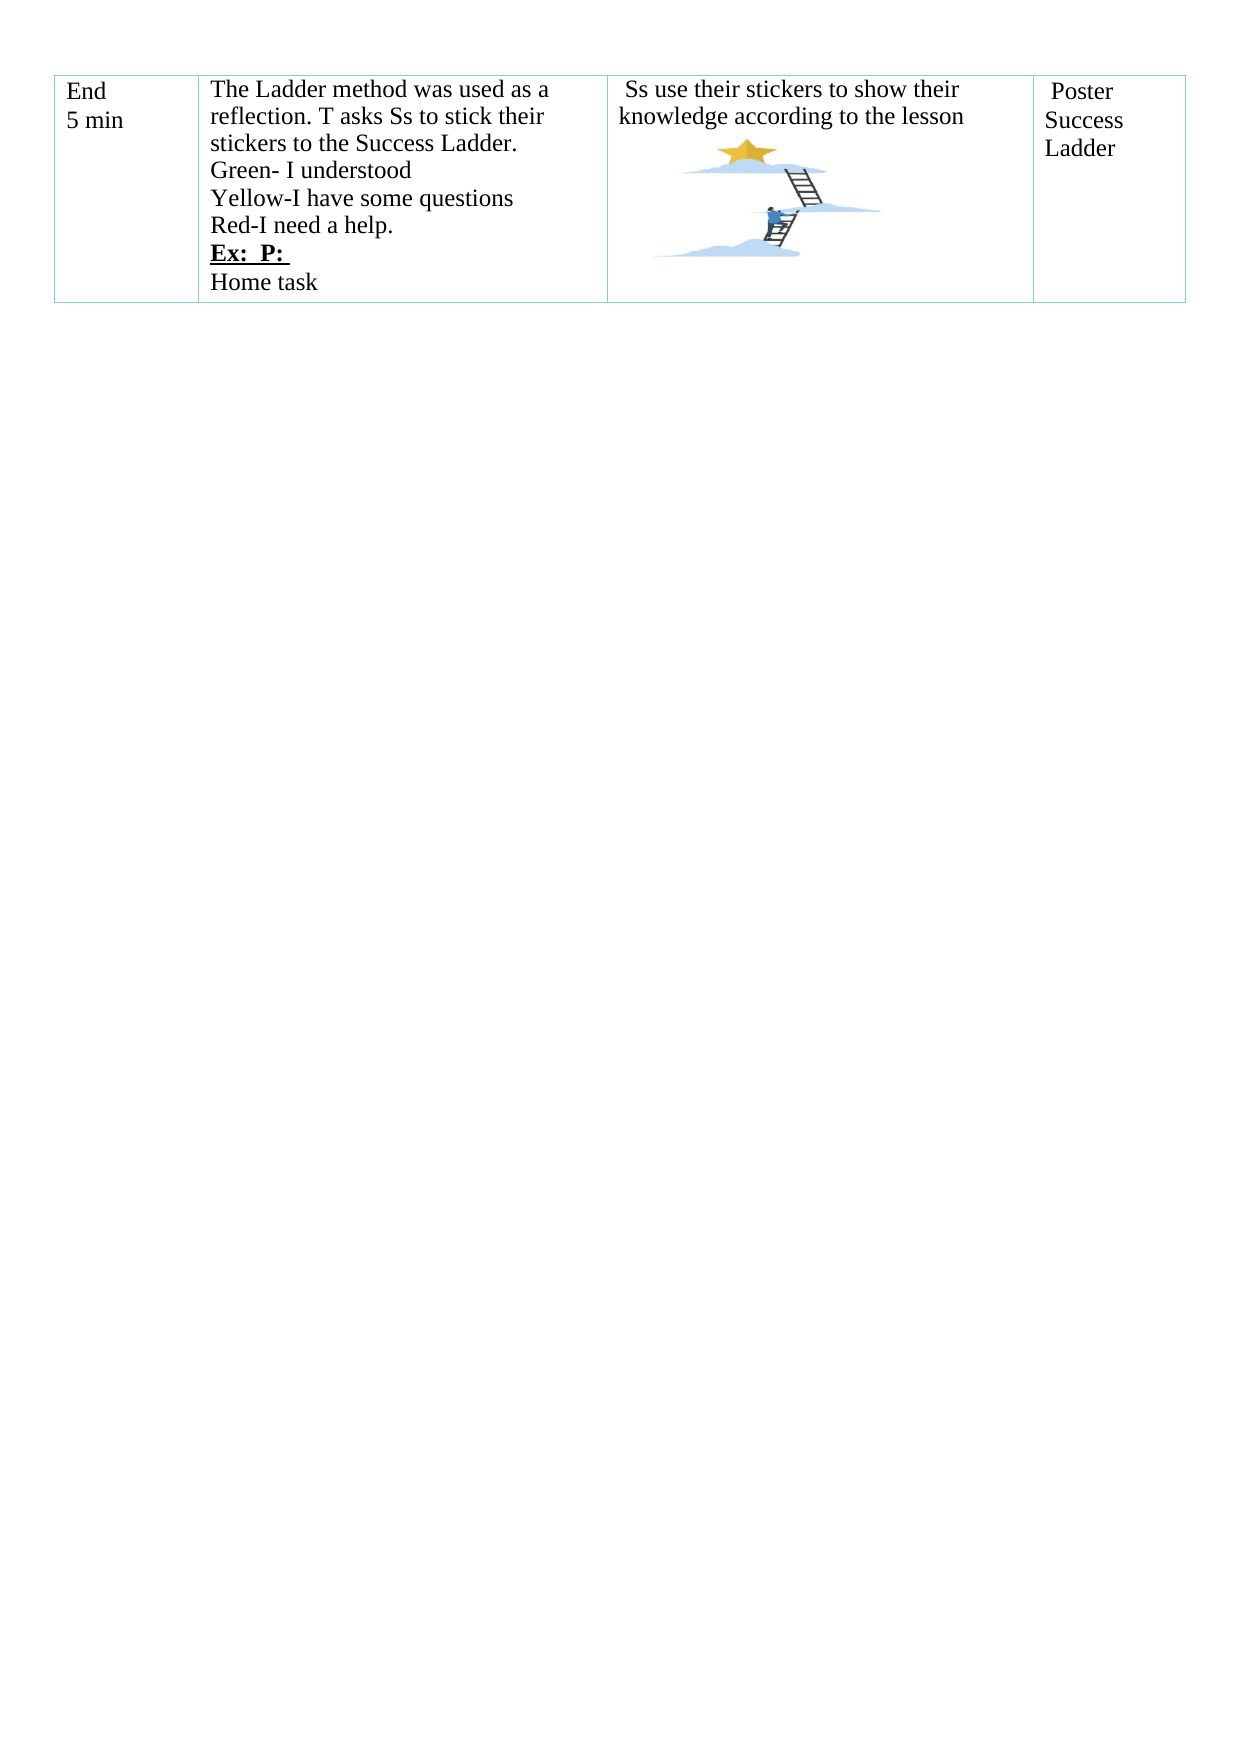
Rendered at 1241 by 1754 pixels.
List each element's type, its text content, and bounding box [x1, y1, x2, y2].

table_cell Ss use their stickers to show their knowledge according to the lesson [608, 76, 1033, 302]
table_cell End 5 min [55, 76, 198, 302]
table_cell Poster Success Ladder [1034, 76, 1185, 302]
table_cell The Ladder method was used as a reflection. T asks Ss to stick their stickers to the Success Ladder. Green- I understood Yellow-I have some questions Red-I need a help. Ex: P: Home task [199, 76, 607, 302]
picture [618, 130, 915, 265]
